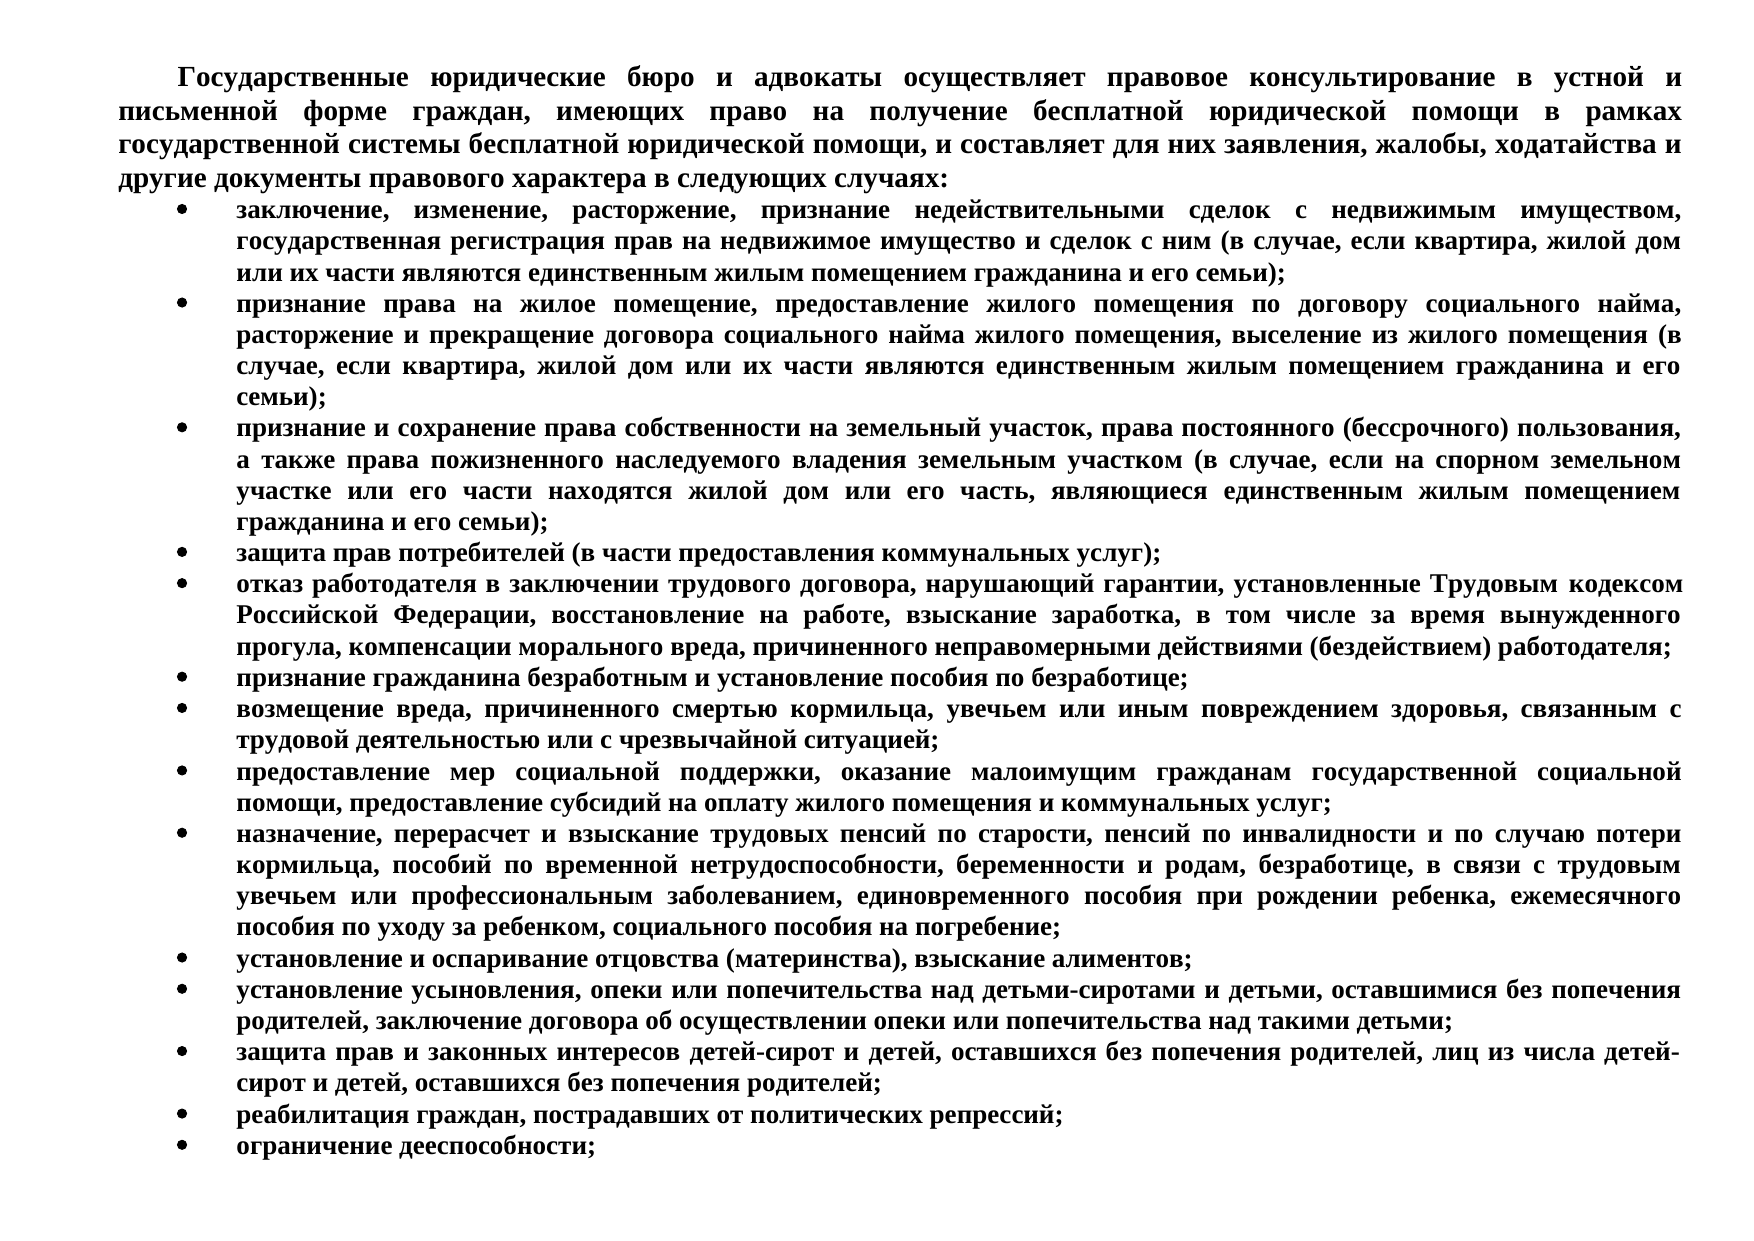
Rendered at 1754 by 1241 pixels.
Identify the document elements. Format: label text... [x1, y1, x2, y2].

list защита прав и законных интересов детей-сирот и детей, оставшихся без попечения родителей, лиц из числа детей-сирот и детей, оставшихся без попечения родителей; [177, 1035, 1683, 1098]
text Государственные юридические бюро и адвокаты осуществляет правовое консультирование в устной и письменной форме граждан, имеющих право на получение бесплатной юридической помощи в рамках государственной системы бесплатной юридической помощи, и составляет для них заявления, жалобы, ходатайства и другие документы правового характера в следующих случаях: [118, 59, 1683, 193]
list ограничение дееспособности; [177, 1129, 1683, 1160]
list отказ работодателя в заключении трудового договора, нарушающий гарантии, установленные Трудовым кодексом Российской Федерации, восстановление на работе, взыскание заработка, в том числе за время вынужденного прогула, компенсации морального вреда, причиненного неправомерными действиями (бездействием) работодателя; [177, 567, 1683, 661]
list установление и оспаривание отцовства (материнства), взыскание алиментов; [177, 942, 1683, 973]
list предоставление мер социальной поддержки, оказание малоимущим гражданам государственной социальной помощи, предоставление субсидий на оплату жилого помещения и коммунальных услуг; [177, 754, 1683, 817]
list реабилитация граждан, пострадавших от политических репрессий; [177, 1098, 1683, 1129]
list защита прав потребителей (в части предоставления коммунальных услуг); [177, 536, 1683, 567]
list установление усыновления, опеки или попечительства над детьми-сиротами и детьми, оставшимися без попечения родителей, заключение договора об осуществлении опеки или попечительства над такими детьми; [177, 973, 1683, 1035]
list признание и сохранение права собственности на земельный участок, права постоянного (бессрочного) пользования, а также права пожизненного наследуемого владения земельным участком (в случае, если на спорном земельном участке или его части находятся жилой дом или его часть, являющиеся единственным жилым помещением гражданина и его семьи); [177, 411, 1683, 536]
list возмещение вреда, причиненного смертью кормильца, увечьем или иным повреждением здоровья, связанным с трудовой деятельностью или с чрезвычайной ситуацией; [177, 692, 1683, 754]
list заключение, изменение, расторжение, признание недействительными сделок с недвижимым имуществом, государственная регистрация прав на недвижимое имущество и сделок с ним (в случае, если квартира, жилой дом или их части являются единственным жилым помещением гражданина и его семьи); [177, 193, 1683, 287]
list признание гражданина безработным и установление пособия по безработице; [177, 661, 1683, 692]
list признание права на жилое помещение, предоставление жилого помещения по договору социального найма, расторжение и прекращение договора социального найма жилого помещения, выселение из жилого помещения (в случае, если квартира, жилой дом или их части являются единственным жилым помещением гражданина и его семьи); [177, 287, 1683, 411]
list назначение, перерасчет и взыскание трудовых пенсий по старости, пенсий по инвалидности и по случаю потери кормильца, пособий по временной нетрудоспособности, беременности и родам, безработице, в связи с трудовым увечьем или профессиональным заболеванием, единовременного пособия при рождении ребенка, ежемесячного пособия по уходу за ребенком, социального пособия на погребение; [177, 817, 1683, 942]
